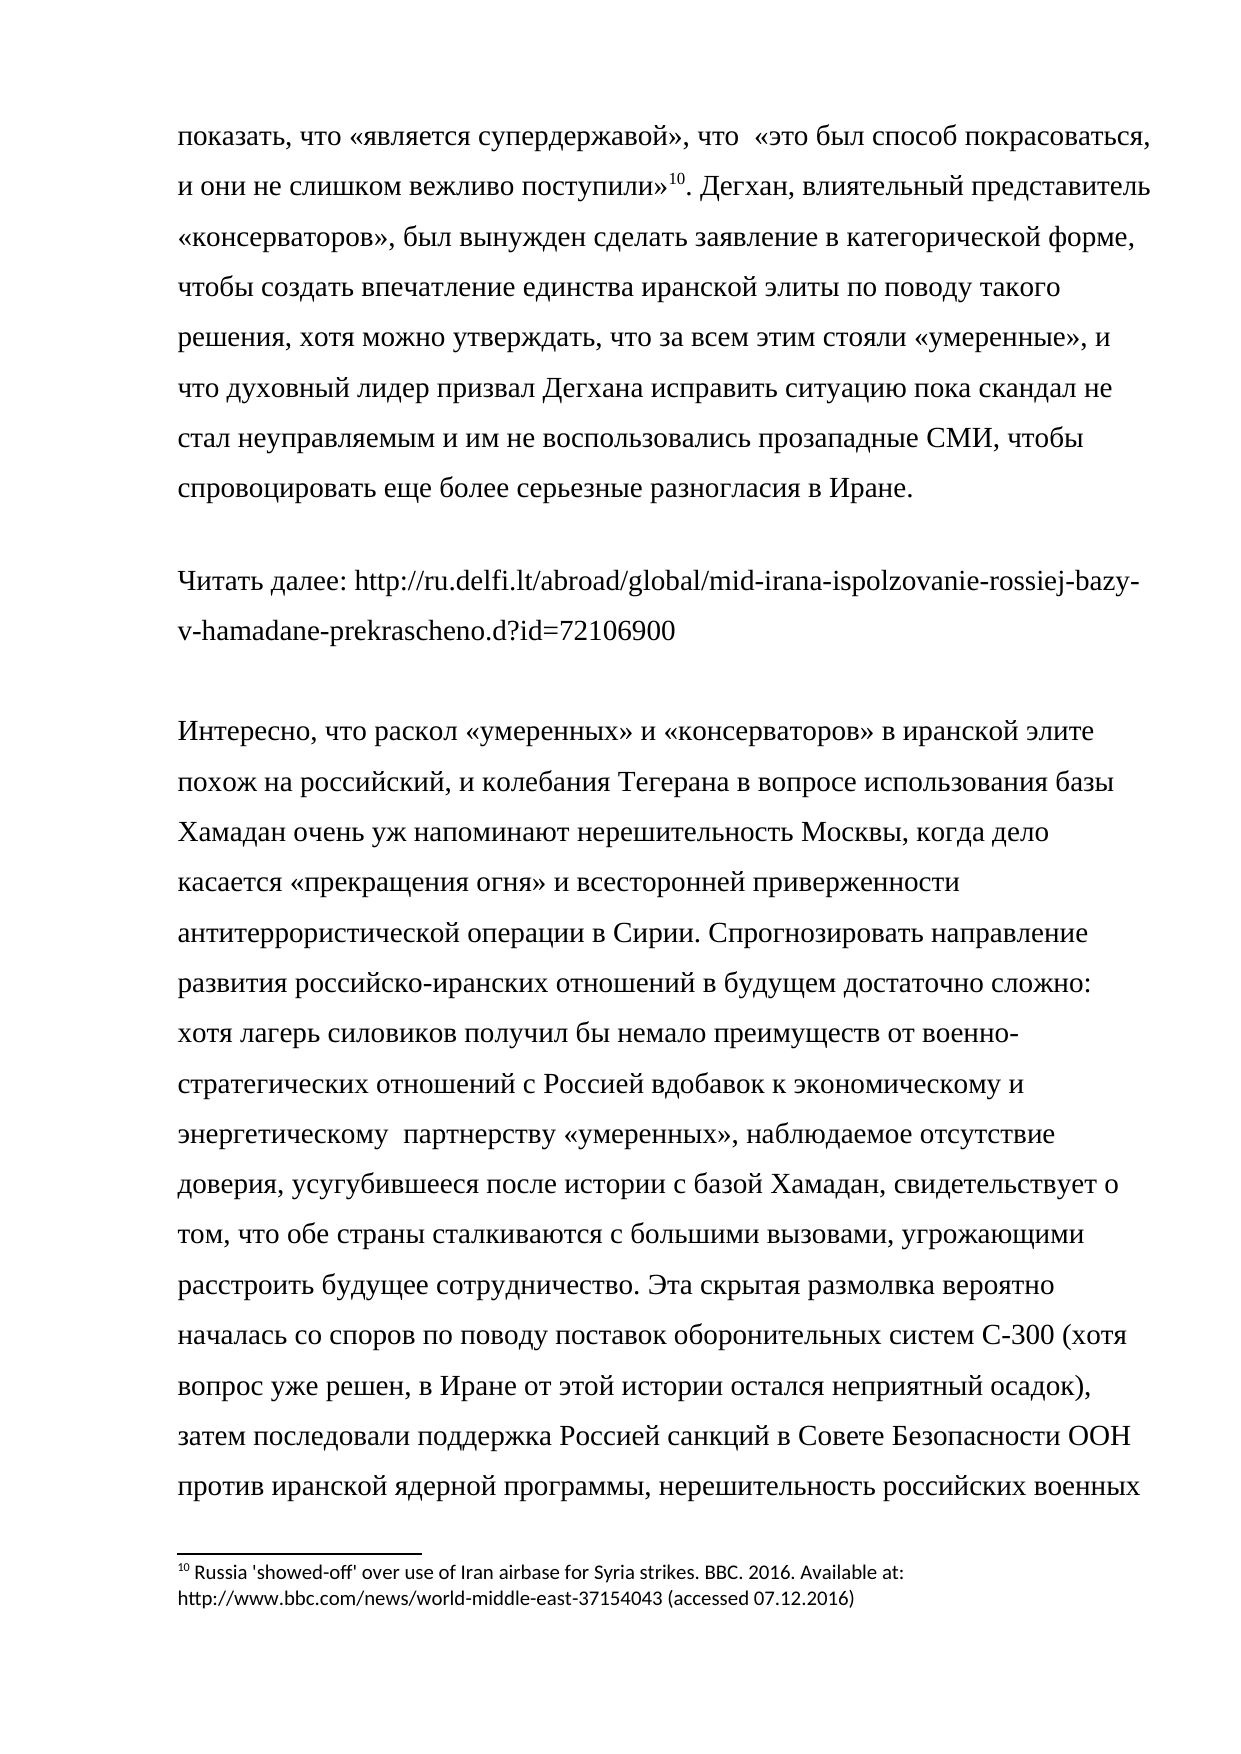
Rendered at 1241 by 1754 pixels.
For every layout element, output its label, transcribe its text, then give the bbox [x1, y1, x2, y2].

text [177, 713, 1152, 1502]
text Читать далее: http://ru.delfi.lt/abroad/global/mid-irana-ispolzovanie-rossiej-bazy-v-hamadane-prekrascheno.d?id=72106900 [177, 563, 1152, 646]
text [177, 118, 1152, 504]
